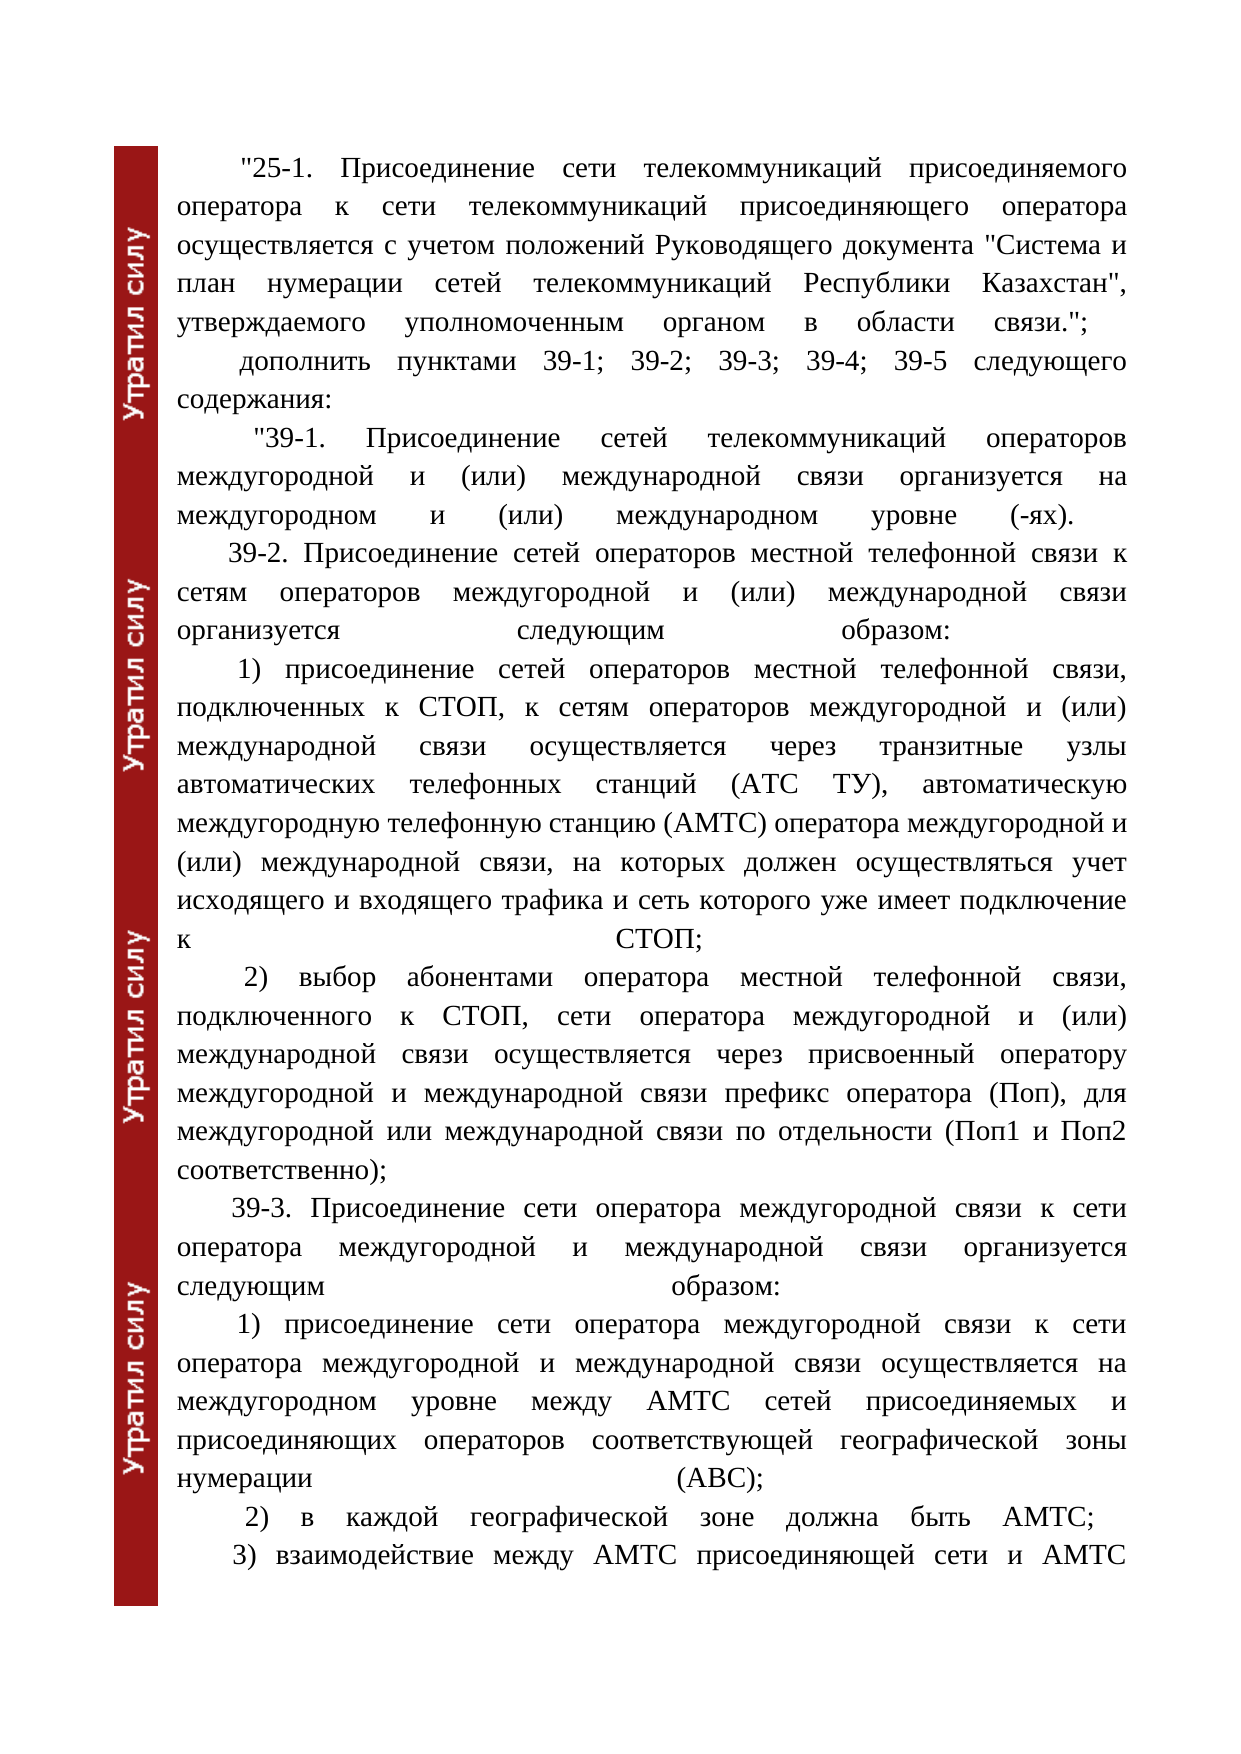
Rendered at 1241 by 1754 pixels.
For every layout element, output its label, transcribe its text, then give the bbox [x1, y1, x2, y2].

picture [114, 146, 158, 150]
picture [114, 1571, 158, 1606]
